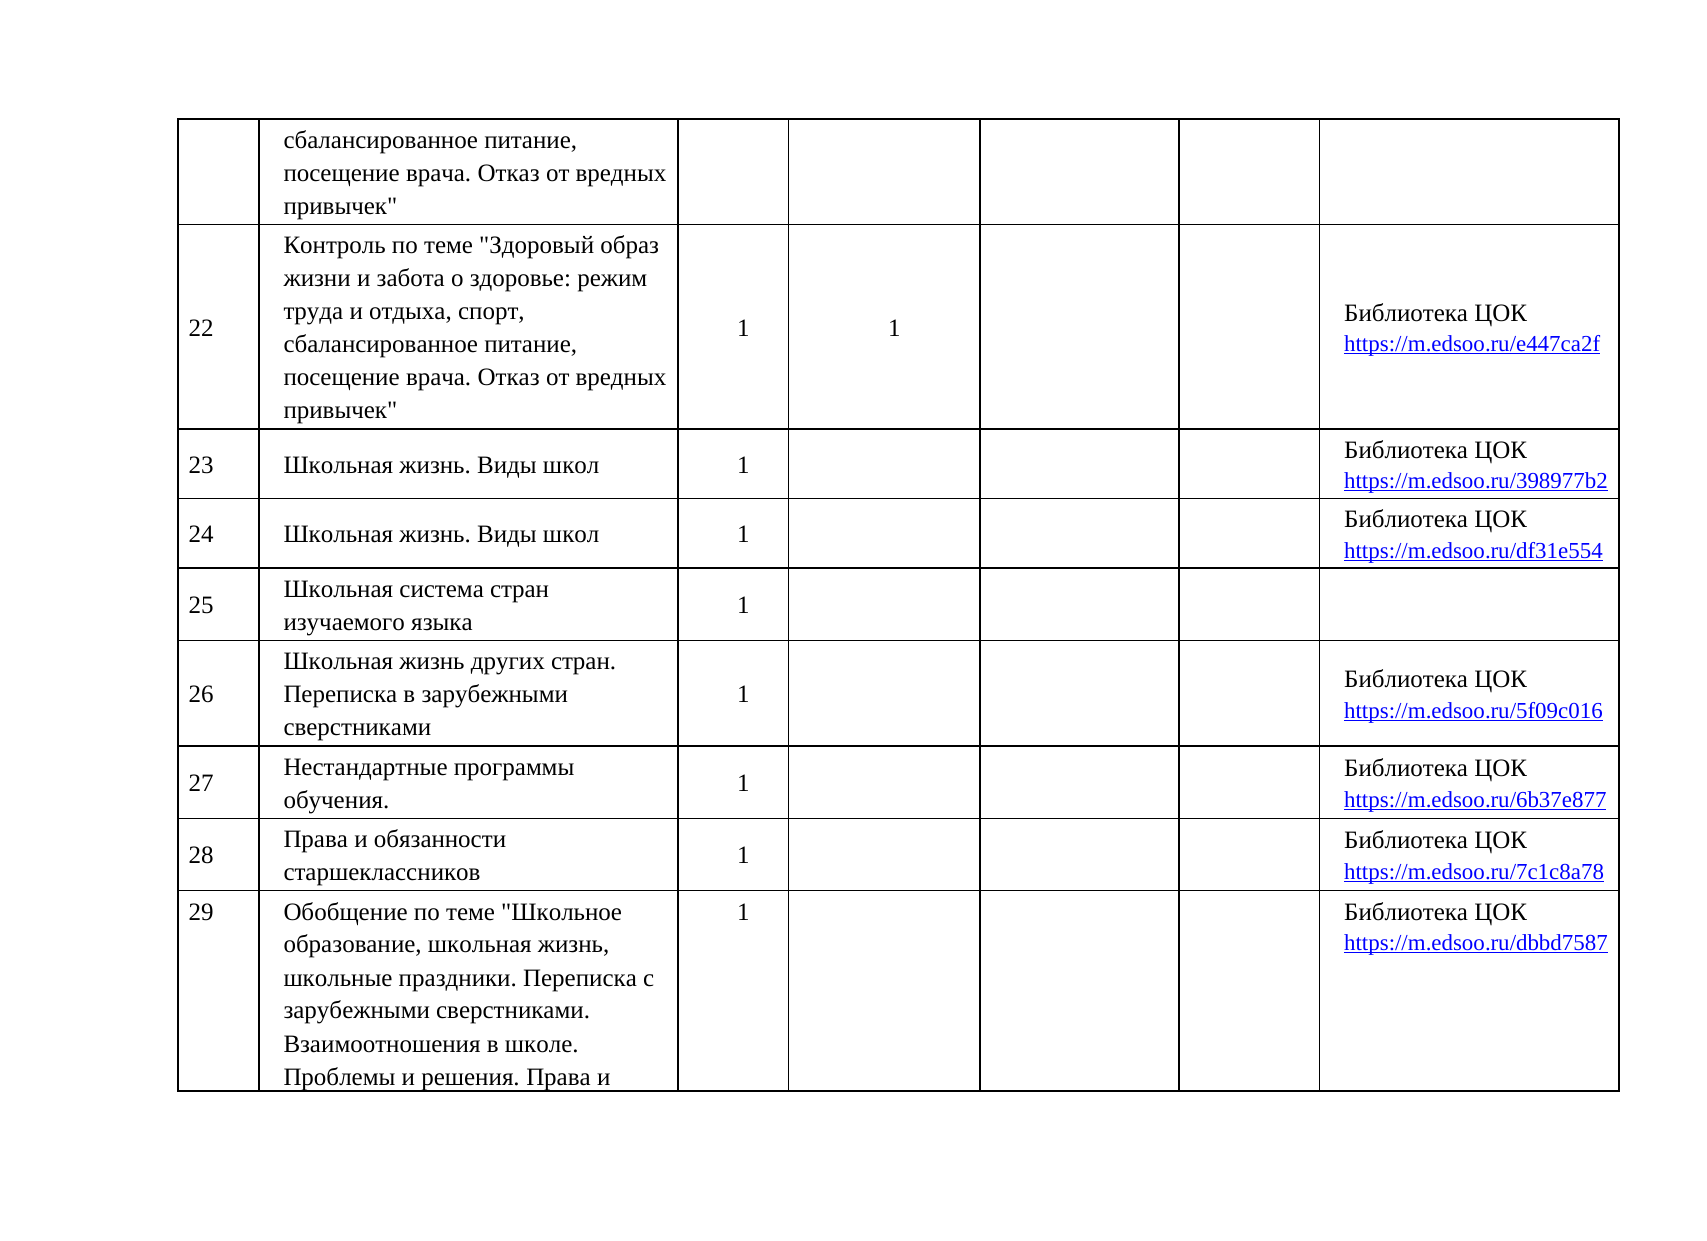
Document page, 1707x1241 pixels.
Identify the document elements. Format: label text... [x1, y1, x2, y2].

table_cell [789, 747, 979, 817]
table_cell [981, 569, 1178, 639]
table_cell 25 [179, 569, 258, 639]
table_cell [260, 120, 677, 223]
table_cell 23 [179, 430, 258, 498]
table_cell Библиотека ЦОК https://m.edsoo.ru/e447ca2f [1320, 225, 1618, 428]
table_cell 26 [179, 641, 258, 745]
table_cell [1180, 430, 1319, 498]
table_cell [1180, 747, 1319, 817]
table_cell [981, 641, 1178, 745]
table_cell [981, 120, 1178, 223]
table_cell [1320, 120, 1618, 223]
table_cell Библиотека ЦОК https://m.edsoo.ru/398977b2 [1320, 430, 1618, 498]
table_cell Контроль по теме "Здоровый образ жизни и забота о здоровье: режим труда и отдыха, спорт, сбалансированное питание, посещение врача. Отказ от вредных привычек" [260, 225, 677, 428]
table_cell Школьная жизнь других стран. Переписка в зарубежными сверстниками [260, 641, 677, 745]
table_cell 1 [679, 747, 788, 817]
table_cell Права и обязанности старшеклассников [260, 819, 677, 890]
table_cell 1 [679, 641, 788, 745]
table_cell [789, 819, 979, 890]
table_cell 1 [679, 891, 788, 1090]
table_cell [981, 747, 1178, 817]
table_cell 1 [789, 225, 979, 428]
table_cell [1180, 120, 1319, 223]
table_cell Школьная жизнь. Виды школ [260, 499, 677, 567]
table_cell Школьная система стран изучаемого языка [260, 569, 677, 639]
table_cell [789, 120, 979, 223]
table_cell [789, 891, 979, 1090]
table_cell 21 [179, 120, 258, 223]
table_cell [1320, 891, 1618, 1090]
table_cell [1180, 891, 1319, 1090]
table_cell [789, 641, 979, 745]
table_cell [260, 891, 677, 1090]
table_cell 28 [179, 819, 258, 890]
table_cell 29 [179, 891, 258, 1090]
table_cell [981, 225, 1178, 428]
table_cell 24 [179, 499, 258, 567]
table_cell 27 [179, 747, 258, 817]
table_cell [1180, 819, 1319, 890]
table_cell [1180, 641, 1319, 745]
table_cell [981, 430, 1178, 498]
table_cell Библиотека ЦОК https://m.edsoo.ru/6b37e877 [1320, 747, 1618, 817]
table_cell [1320, 569, 1618, 639]
table_cell Библиотека ЦОК https://m.edsoo.ru/7c1c8a78 [1320, 819, 1618, 890]
table_cell Библиотека ЦОК https://m.edsoo.ru/5f09c016 [1320, 641, 1618, 745]
table_cell 1 [679, 225, 788, 428]
table_cell 1 [679, 819, 788, 890]
table_cell 1 [679, 499, 788, 567]
table_cell 1 [679, 569, 788, 639]
table_cell Нестандартные программы обучения. [260, 747, 677, 817]
table_cell Библиотека ЦОК https://m.edsoo.ru/df31e554 [1320, 499, 1618, 567]
table_cell [789, 499, 979, 567]
table_cell [789, 569, 979, 639]
table_cell Школьная жизнь. Виды школ [260, 430, 677, 498]
table_cell [1180, 499, 1319, 567]
table_cell 1 [679, 430, 788, 498]
table_cell [1180, 225, 1319, 428]
table_cell 22 [179, 225, 258, 428]
table_cell [981, 819, 1178, 890]
table_cell 1 [679, 120, 788, 223]
table_cell [1180, 569, 1319, 639]
table_cell [789, 430, 979, 498]
table_cell [981, 499, 1178, 567]
table_cell [981, 891, 1178, 1090]
